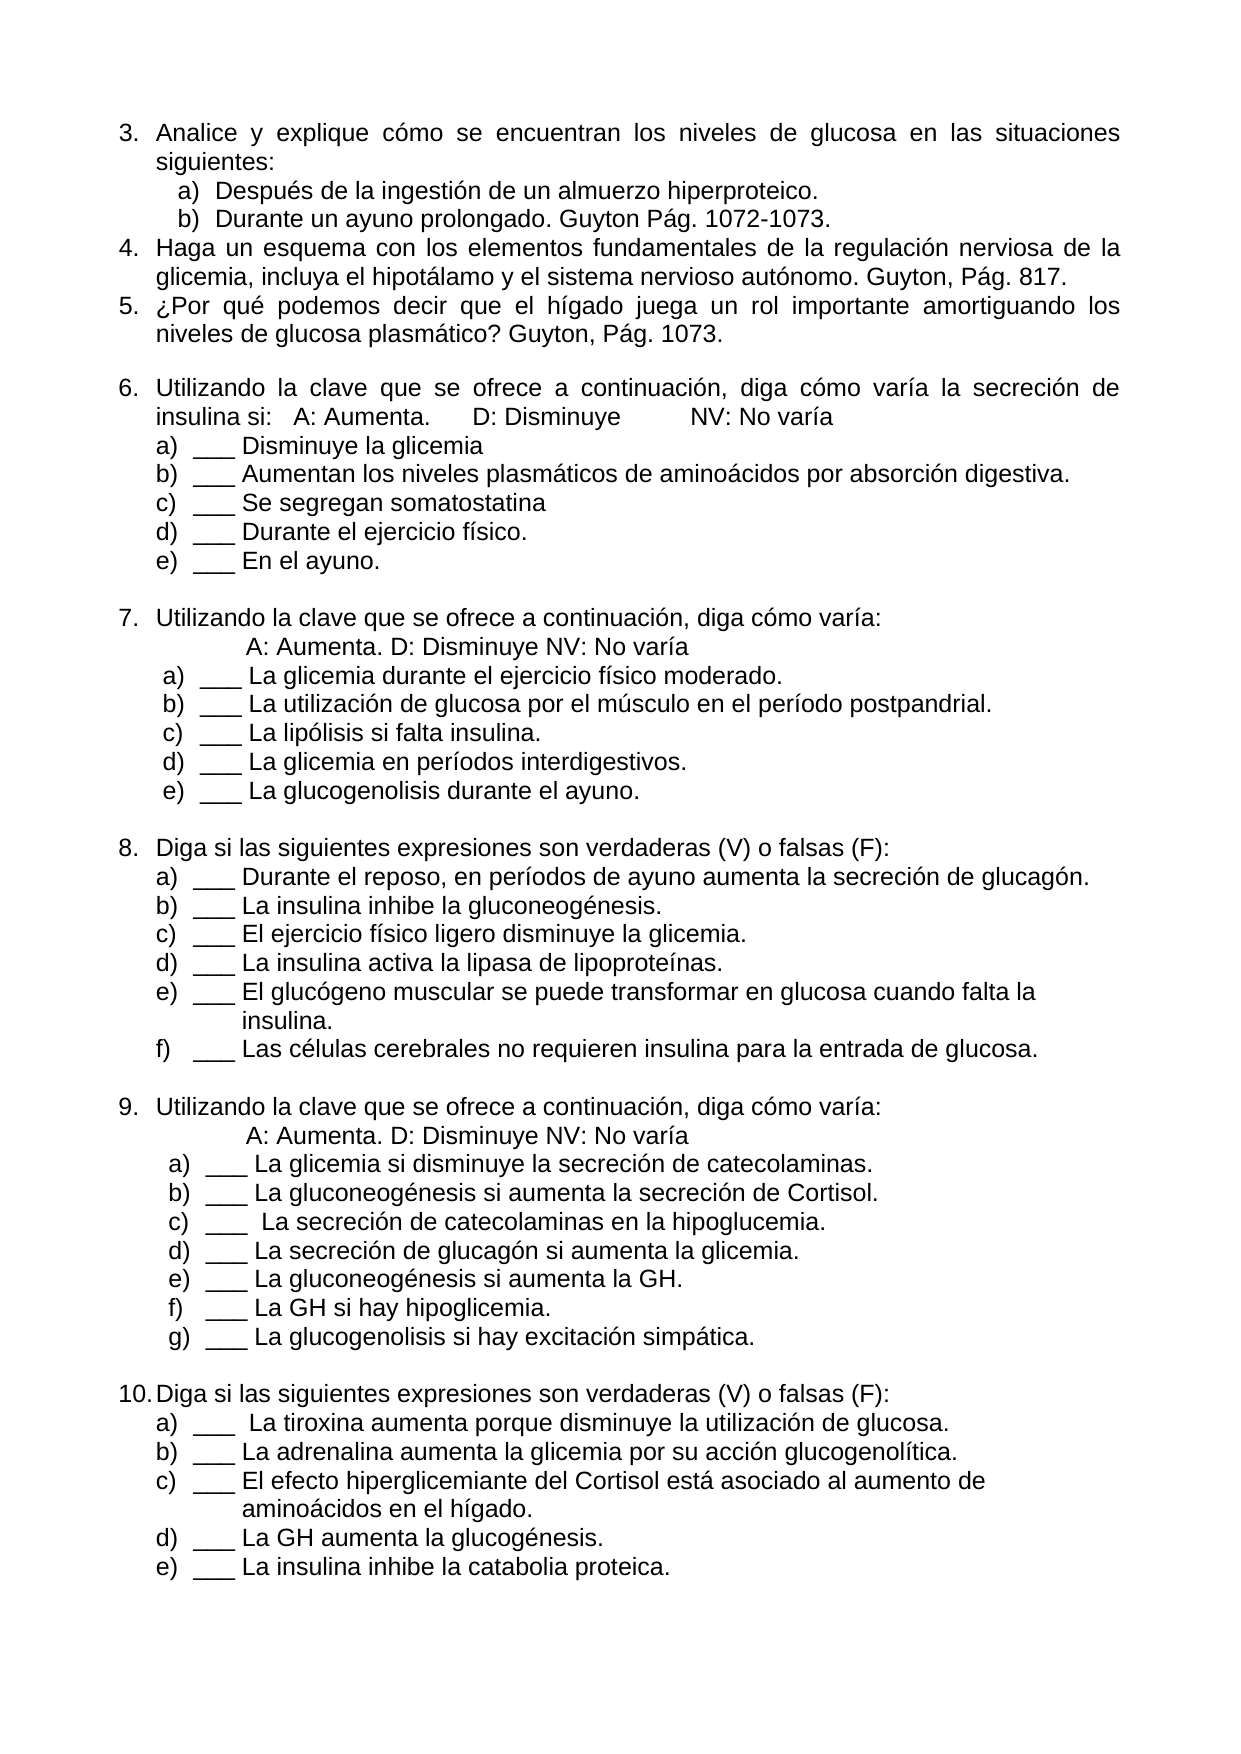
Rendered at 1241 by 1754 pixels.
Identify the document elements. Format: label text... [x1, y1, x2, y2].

list ¿Por qué podemos decir que el hígado juega un rol importante amortiguando los niveles de glucosa plasmático? Guyton, Pág. 1073. [118, 291, 1122, 348]
list ___ El glucógeno muscular se puede transformar en glucosa cuando falta la [156, 977, 1122, 1006]
list ___ La secreción de glucagón si aumenta la glicemia. [168, 1236, 1122, 1264]
text A: Aumenta. D: Disminuye NV: No varía [156, 1121, 1122, 1149]
list ___ La glicemia en períodos interdigestivos. [162, 747, 1122, 776]
list ___ La glicemia durante el ejercicio físico moderado. [162, 661, 1122, 689]
list Analice y explique cómo se encuentran los niveles de glucosa en las situaciones siguientes: [118, 118, 1122, 176]
list ___ Aumentan los niveles plasmáticos de aminoácidos por absorción digestiva. [156, 459, 1122, 488]
list ___ Durante el reposo, en períodos de ayuno aumenta la secreción de glucagón. [156, 862, 1122, 891]
text A: Aumenta. D: Disminuye NV: No varía [156, 632, 1122, 661]
list ___ Disminuye la glicemia [156, 431, 1122, 459]
list ___ La glucogenolisis si hay excitación simpática. [168, 1322, 1122, 1351]
text aminoácidos en el hígado. [193, 1494, 1122, 1523]
list ___ La adrenalina aumenta la glicemia por su acción glucogenolítica. [156, 1437, 1122, 1466]
list ___ La gluconeogénesis si aumenta la GH. [168, 1264, 1122, 1293]
list ___ La insulina activa la lipasa de lipoproteínas. [156, 948, 1122, 977]
list ___ La secreción de catecolaminas en la hipoglucemia. [168, 1207, 1122, 1236]
list ___ El efecto hiperglicemiante del Cortisol está asociado al aumento de [156, 1466, 1122, 1494]
list ___ La GH si hay hipoglicemia. [168, 1293, 1122, 1322]
list ___ El ejercicio físico ligero disminuye la glicemia. [156, 919, 1122, 948]
list ___ La glucogenolisis durante el ayuno. [162, 776, 1122, 804]
list ___ La utilización de glucosa por el músculo en el período postpandrial. [162, 689, 1122, 718]
list ___ La GH aumenta la glucogénesis. [156, 1523, 1122, 1552]
list ___ La tiroxina aumenta porque disminuye la utilización de glucosa. [156, 1408, 1122, 1437]
list Durante un ayuno prolongado. Guyton Pág. 1072-1073. [177, 204, 1122, 233]
list ___ En el ayuno. [156, 546, 1122, 574]
list Utilizando la clave que se ofrece a continuación, diga cómo varía: [118, 1092, 1122, 1121]
list ___ Durante el ejercicio físico. [156, 517, 1122, 546]
list ___ La lipólisis si falta insulina. [162, 718, 1122, 747]
text insulina. [193, 1006, 1122, 1034]
list Utilizando la clave que se ofrece a continuación, diga cómo varía la secreción de insulina si: A: Aumenta. D: Disminuye NV: No varía [118, 373, 1122, 431]
list ___ La insulina inhibe la gluconeogénesis. [156, 891, 1122, 919]
list Diga si las siguientes expresiones son verdaderas (V) o falsas (F): [118, 833, 1122, 862]
list Después de la ingestión de un almuerzo hiperproteico. [177, 176, 1122, 204]
list ___ Se segregan somatostatina [156, 488, 1122, 517]
list Diga si las siguientes expresiones son verdaderas (V) o falsas (F): [118, 1379, 1122, 1408]
list ___ Las células cerebrales no requieren insulina para la entrada de glucosa. [156, 1034, 1122, 1063]
list Haga un esquema con los elementos fundamentales de la regulación nerviosa de la glicemia, incluya el hipotálamo y el sistema nervioso autónomo. Guyton, Pág. 817. [118, 233, 1122, 291]
list ___ La gluconeogénesis si aumenta la secreción de Cortisol. [168, 1178, 1122, 1207]
list Utilizando la clave que se ofrece a continuación, diga cómo varía: [118, 603, 1122, 632]
list ___ La insulina inhibe la catabolia proteica. [156, 1552, 1122, 1581]
list ___ La glicemia si disminuye la secreción de catecolaminas. [168, 1149, 1122, 1178]
